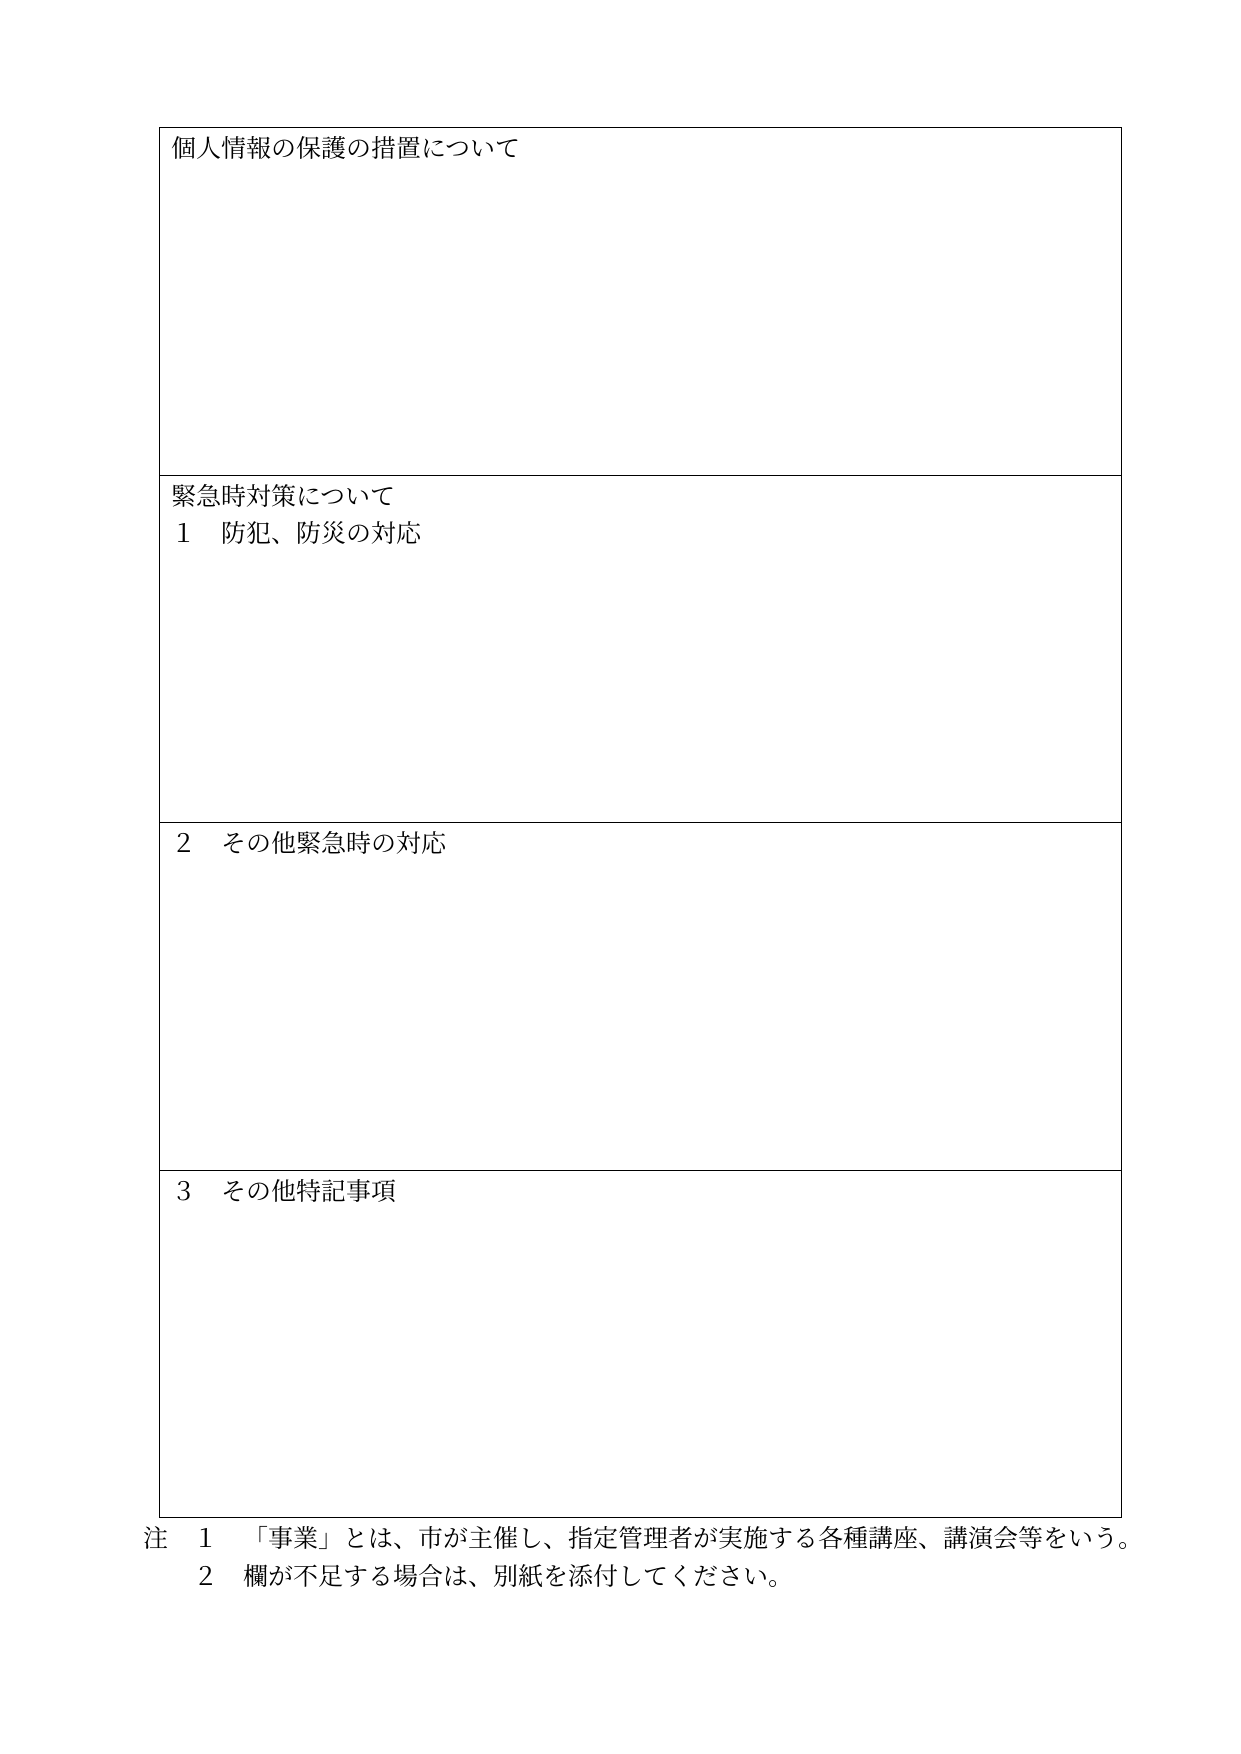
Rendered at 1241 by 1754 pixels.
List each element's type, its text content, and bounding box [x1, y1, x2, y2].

text ２ 欄が不足する場合は、別紙を添付してください。 [143, 1556, 1122, 1593]
table_cell ２ その他緊急時の対応 [160, 823, 1121, 1169]
table_cell 緊急時対策について １ 防犯、防災の対応 [160, 476, 1121, 822]
table_header 個人情報の保護の措置について [160, 128, 1121, 474]
text 注 １ 「事業」とは、市が主催し、指定管理者が実施する各種講座、講演会等をいう。 [143, 1518, 1122, 1556]
table_cell ３ その他特記事項 [160, 1171, 1121, 1517]
